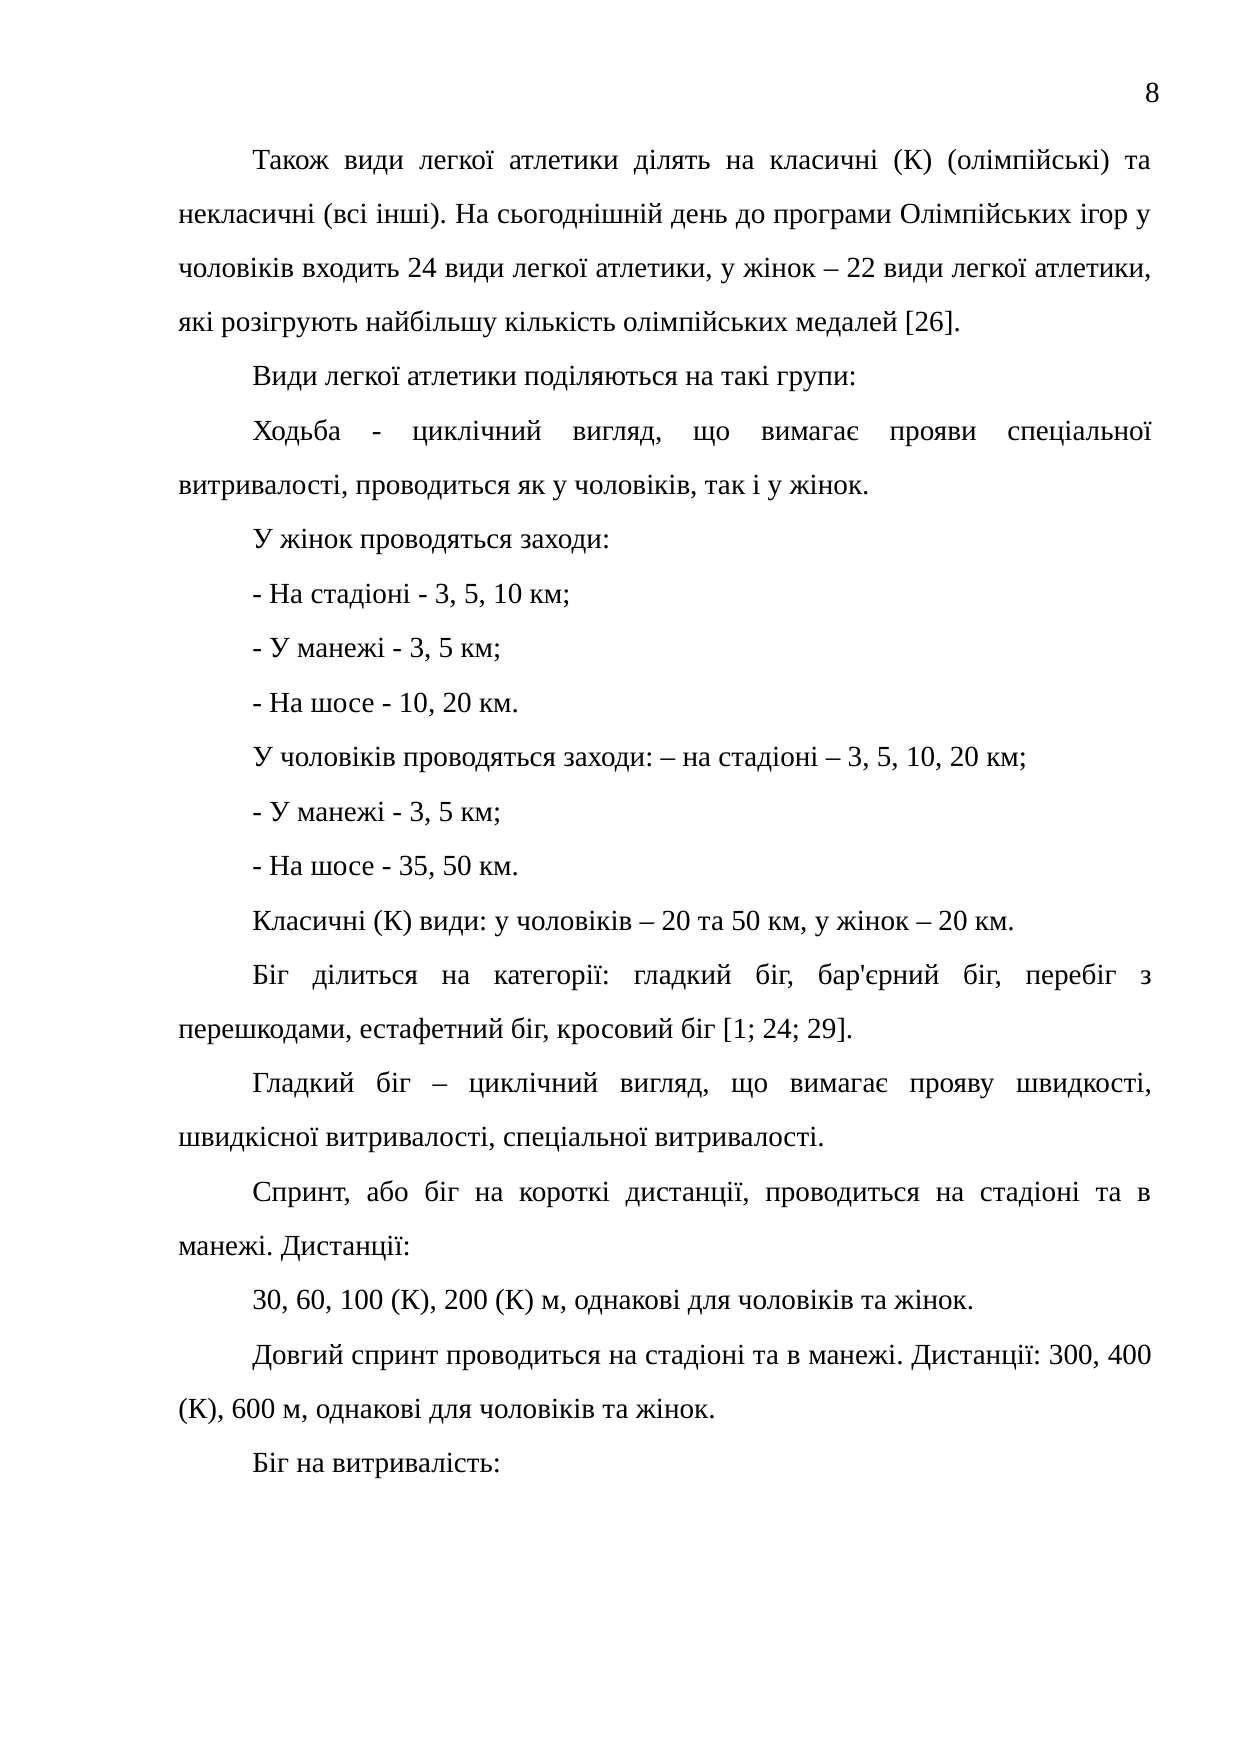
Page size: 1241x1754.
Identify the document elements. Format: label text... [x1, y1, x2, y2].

text - У манежі - 3, 5 км; [178, 630, 1152, 664]
text Гладкий біг – циклічний вигляд, що вимагає прояву швидкості, швидкісної витривалості, спеціальної витривалості. [178, 1066, 1152, 1153]
text 30, 60, 100 (К), 200 (К) м, однакові для чоловіків та жінок. [178, 1282, 1152, 1316]
text У чоловіків проводяться заходи: – на стадіоні – 3, 5, 10, 20 км; [178, 739, 1152, 773]
text Біг ділиться на категорії: гладкий біг, бар'єрний біг, перебіг з перешкодами, естафетний біг, кросовий біг [1; 24; 29]. [178, 957, 1152, 1045]
text У жінок проводяться заходи: [178, 521, 1152, 555]
text - На шосе - 10, 20 км. [178, 685, 1152, 718]
text Довгий спринт проводиться на стадіоні та в манежі. Дистанції: 300, 400 (К), 600 м, однакові для чоловіків та жінок. [178, 1337, 1152, 1424]
text Класичні (К) види: у чоловіків – 20 та 50 км, у жінок – 20 км. [178, 903, 1152, 936]
text - У манежі - 3, 5 км; [178, 794, 1152, 827]
text Спринт, або біг на короткі дистанції, проводиться на стадіоні та в манежі. Дистанції: [178, 1174, 1152, 1262]
text Ходьба - циклічний вигляд, що вимагає прояви спеціальної витривалості, проводиться як у чоловіків, так і у жінок. [178, 413, 1152, 500]
text - На шосе - 35, 50 км. [178, 848, 1152, 882]
text Також види легкої атлетики ділять на класичні (К) (олімпійські) та некласичні (всі інші). На сьогоднішній день до програми Олімпійських ігор у чоловіків входить 24 види легкої атлетики, у жінок – 22 види легкої атлетики, які розігрують найбільшу кількість олімпійських медалей [26]. [178, 142, 1152, 337]
text Біг на витривалість: [178, 1445, 1152, 1479]
text - На стадіоні - 3, 5, 10 км; [178, 576, 1152, 609]
text Види легкої атлетики поділяються на такі групи: [178, 358, 1152, 392]
